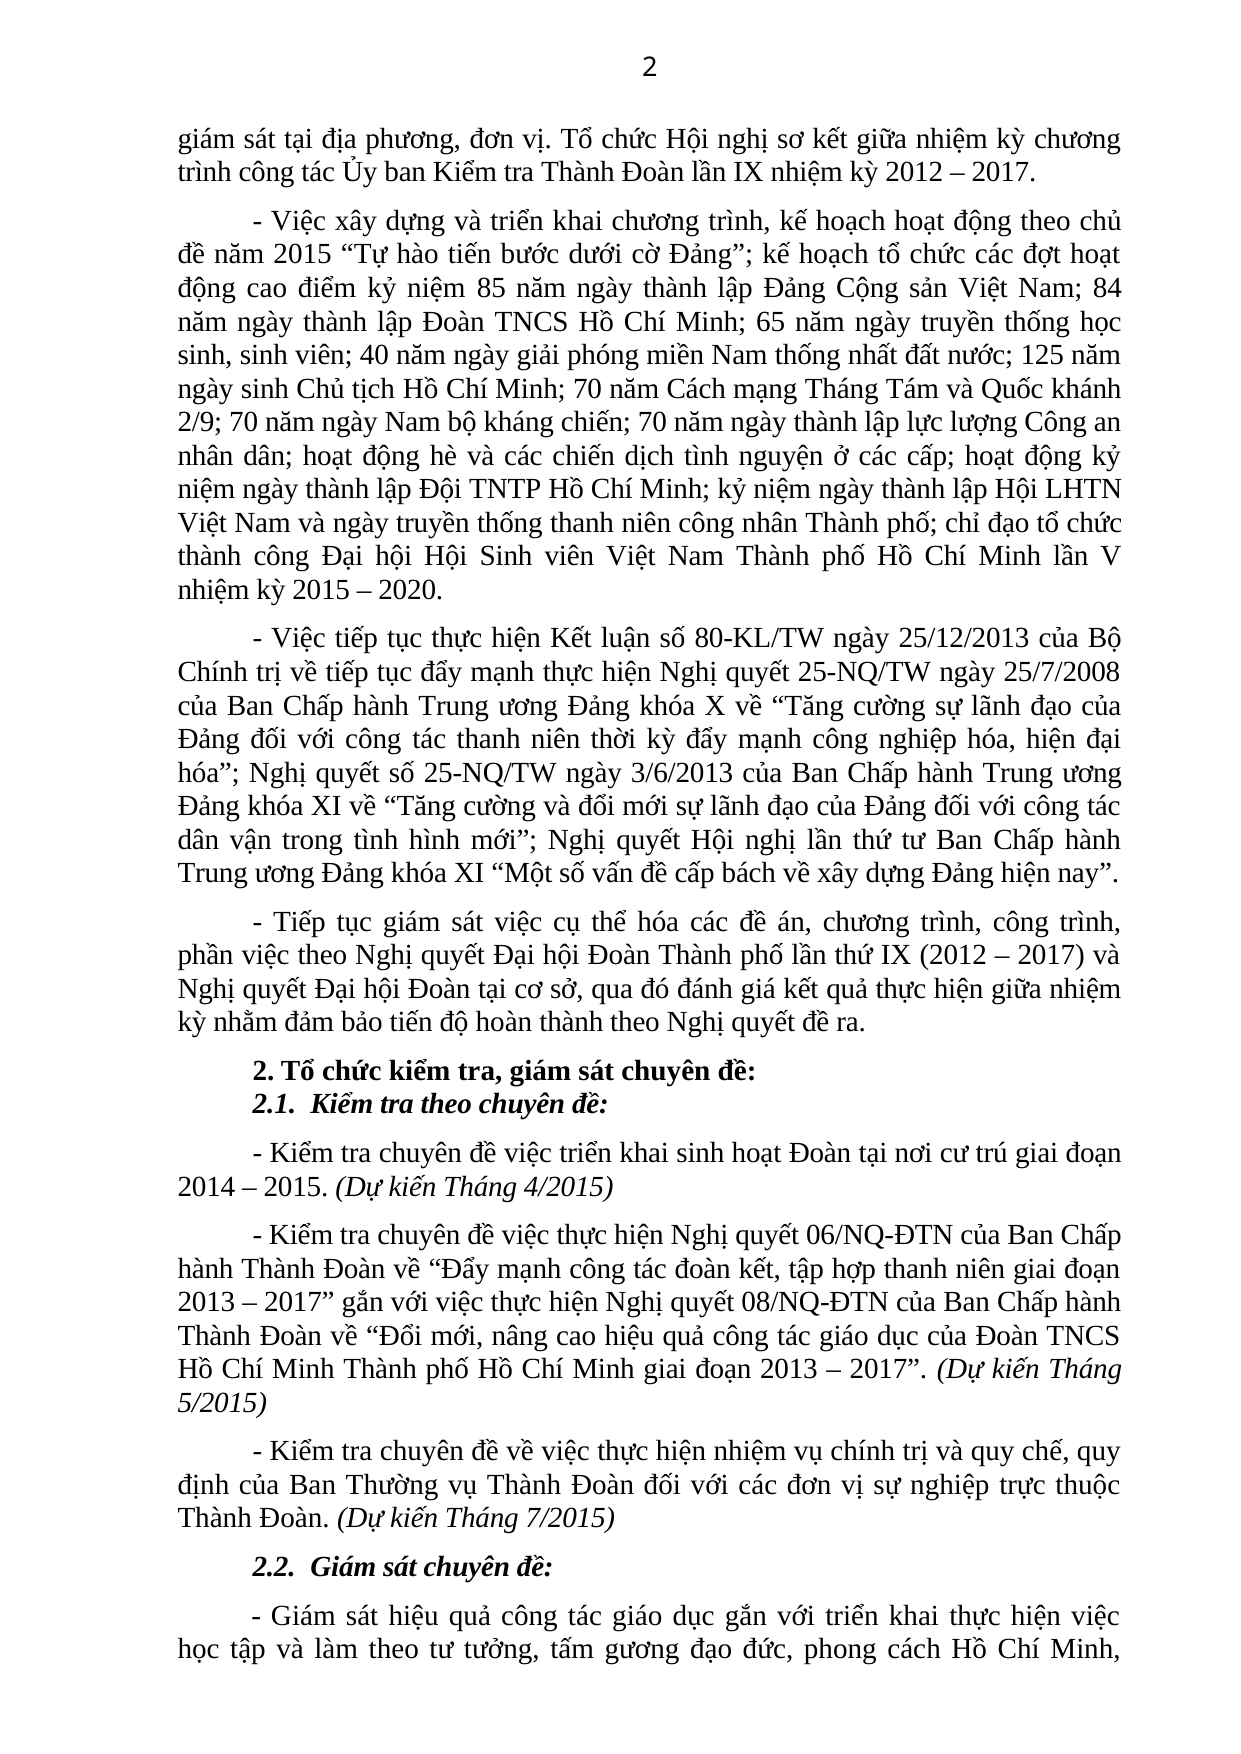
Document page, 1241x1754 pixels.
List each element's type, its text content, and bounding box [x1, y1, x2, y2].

text - Tiếp tục giám sát việc cụ thể hóa các đề án, chương trình, công trình, phần việc theo Nghị quyết Đại hội Đoàn Thành phố lần thứ IX (2012 – 2017) và Nghị quyết Đại hội Đoàn tại cơ sở, qua đó đánh giá kết quả thực hiện giữa nhiệm kỳ nhằm đảm bảo tiến độ hoàn thành theo Nghị quyết đề ra. [177, 904, 1122, 1038]
text - Việc tiếp tục thực hiện Kết luận số 80-KL/TW ngày 25/12/2013 của Bộ Chính trị về tiếp tục đẩy mạnh thực hiện Nghị quyết 25-NQ/TW ngày 25/7/2008 của Ban Chấp hành Trung ương Đảng khóa X về “Tăng cường sự lãnh đạo của Đảng đối với công tác thanh niên thời kỳ đẩy mạnh công nghiệp hóa, hiện đại hóa”; Nghị quyết số 25-NQ/TW ngày 3/6/2013 của Ban Chấp hành Trung ương Đảng khóa XI về “Tăng cường và đổi mới sự lãnh đạo của Đảng đối với công tác dân vận trong tình hình mới”; Nghị quyết Hội nghị lần thứ tư Ban Chấp hành Trung ương Đảng khóa XI “Một số vấn đề cấp bách về xây dựng Đảng hiện nay”. [177, 621, 1122, 889]
list Giám sát chuyên đề: [177, 1549, 1122, 1583]
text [177, 1598, 1122, 1665]
list Tổ chức kiểm tra, giám sát chuyên đề: [177, 1053, 1122, 1087]
list Kiểm tra theo chuyên đề: [177, 1087, 1122, 1120]
text - Kiểm tra chuyên đề việc thực hiện Nghị quyết 06/NQ-ĐTN của Ban Chấp hành Thành Đoàn về “Đẩy mạnh công tác đoàn kết, tập hợp thanh niên giai đoạn 2013 – 2017” gắn với việc thực hiện Nghị quyết 08/NQ-ĐTN của Ban Chấp hành Thành Đoàn về “Đổi mới, nâng cao hiệu quả công tác giáo dục của Đoàn TNCS Hồ Chí Minh Thành phố Hồ Chí Minh giai đoạn 2013 – 2017”. (Dự kiến Tháng 5/2015) [177, 1217, 1122, 1418]
text - Kiểm tra chuyên đề về việc thực hiện nhiệm vụ chính trị và quy chế, quy định của Ban Thường vụ Thành Đoàn đối với các đơn vị sự nghiệp trực thuộc Thành Đoàn. (Dự kiến Tháng 7/2015) [177, 1433, 1122, 1534]
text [177, 121, 1122, 188]
text - Kiểm tra chuyên đề việc triển khai sinh hoạt Đoàn tại nơi cư trú giai đoạn 2014 – 2015. (Dự kiến Tháng 4/2015) [177, 1135, 1122, 1202]
text - Việc xây dựng và triển khai chương trình, kế hoạch hoạt động theo chủ đề năm 2015 “Tự hào tiến bước dưới cờ Đảng”; kế hoạch tổ chức các đợt hoạt động cao điểm kỷ niệm 85 năm ngày thành lập Đảng Cộng sản Việt Nam; 84 năm ngày thành lập Đoàn TNCS Hồ Chí Minh; 65 năm ngày truyền thống học sinh, sinh viên; 40 năm ngày giải phóng miền Nam thống nhất đất nước; 125 năm ngày sinh Chủ tịch Hồ Chí Minh; 70 năm Cách mạng Tháng Tám và Quốc khánh 2/9; 70 năm ngày Nam bộ kháng chiến; 70 năm ngày thành lập lực lượng Công an nhân dân; hoạt động hè và các chiến dịch tình nguyện ở các cấp; hoạt động kỷ niệm ngày thành lập Đội TNTP Hồ Chí Minh; kỷ niệm ngày thành lập Hội LHTN Việt Nam và ngày truyền thống thanh niên công nhân Thành phố; chỉ đạo tổ chức thành công Đại hội Hội Sinh viên Việt Nam Thành phố Hồ Chí Minh lần V nhiệm kỳ 2015 – 2020. [177, 203, 1122, 606]
